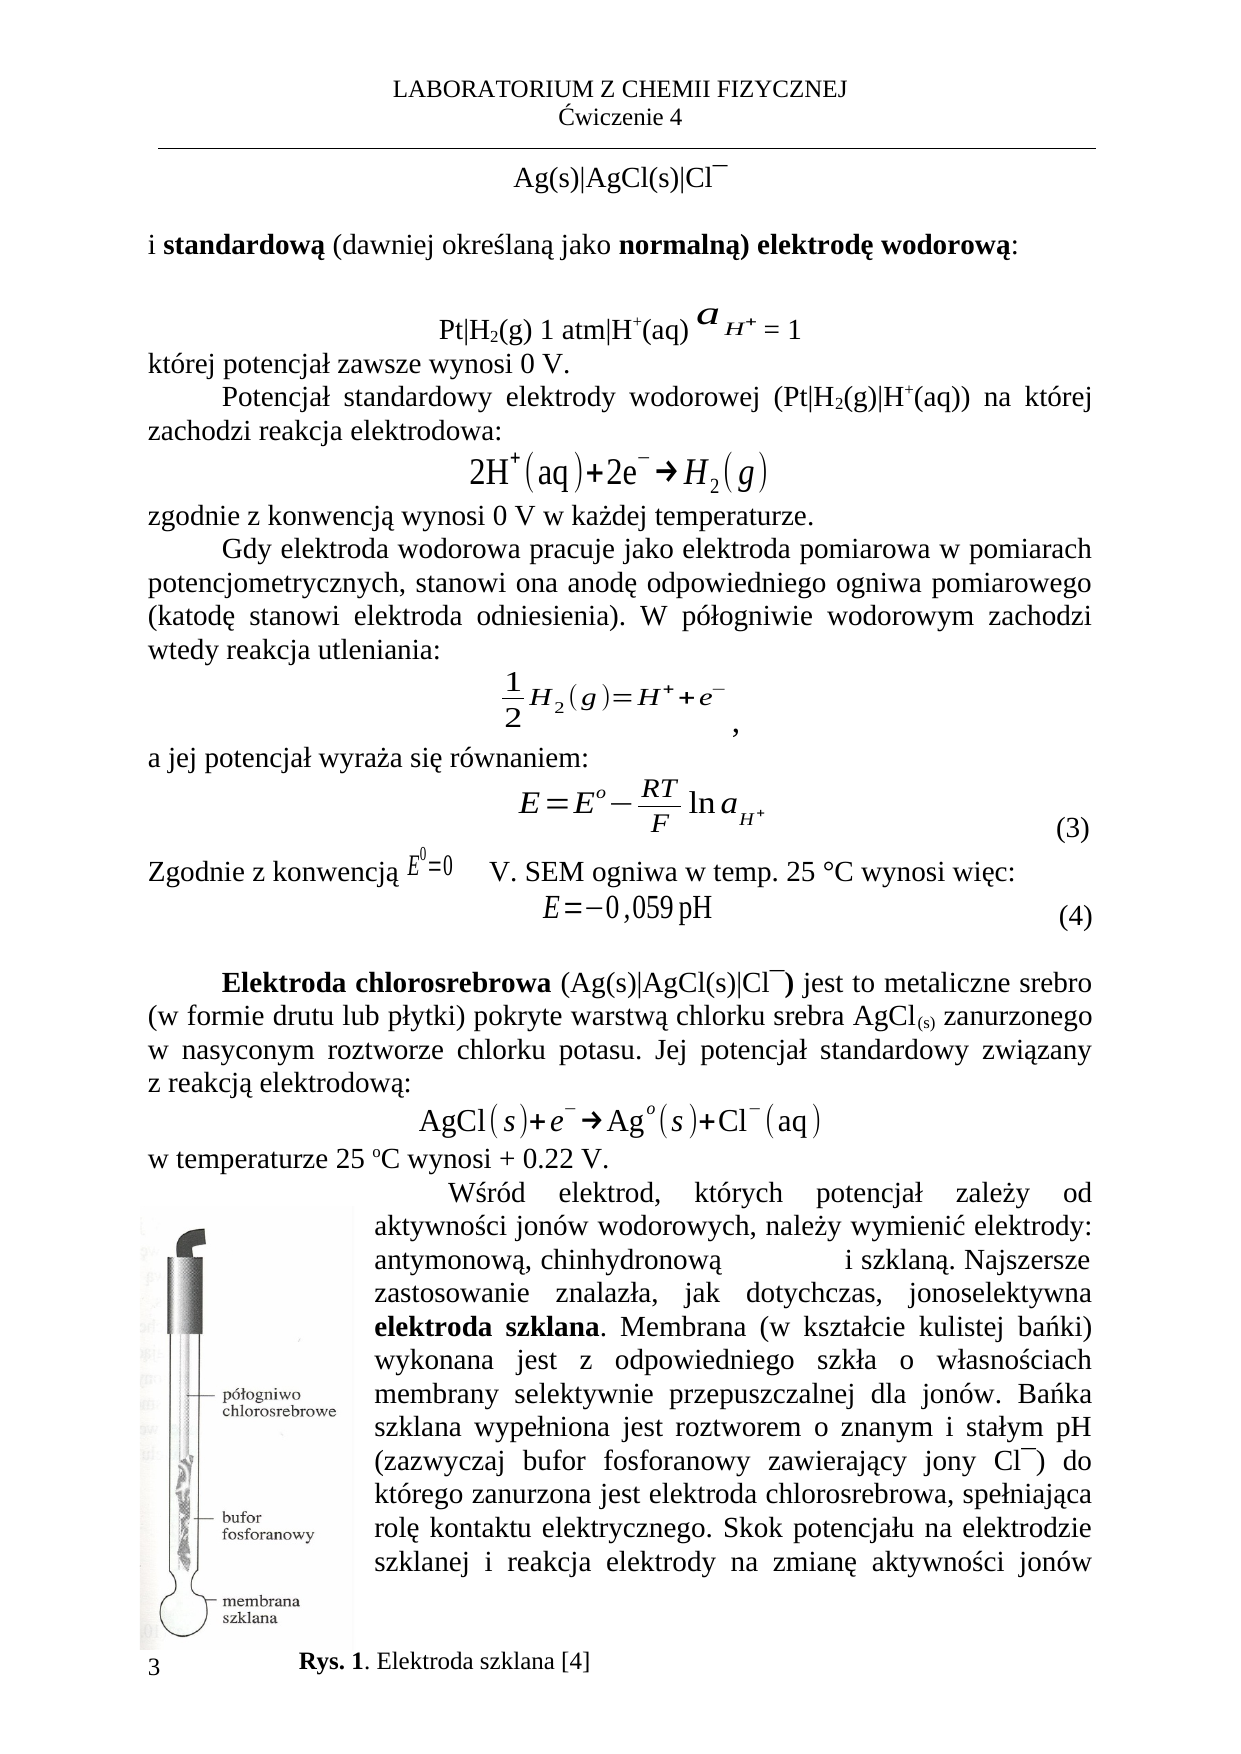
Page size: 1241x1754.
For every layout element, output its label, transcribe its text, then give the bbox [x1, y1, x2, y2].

text Ag(s)|AgCl(s)|Cl¯ [148, 160, 1092, 193]
text Elektroda chlorosrebrowa (Ag(s)|AgCl(s)|Cl¯) jest to metaliczne srebro (w formie drutu lub płytki) pokryte warstwą chlorku srebra AgCl(s) zanurzonego w nasyconym roztworze chlorku potasu. Jej potencjał standardowy związany z reakcją elektrodową: [148, 965, 1092, 1099]
text której potencjał zawsze wynosi 0 V. [148, 346, 1092, 379]
picture [139, 1206, 356, 1650]
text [148, 1175, 1092, 1577]
text Gdy elektroda wodorowa pracuje jako elektroda pomiarowa w pomiarach potencjometrycznych, stanowi ona anodę odpowiedniego ogniwa pomiarowego (katodę stanowi elektroda odniesienia). W półogniwie wodorowym zachodzi wtedy reakcja utleniania: [148, 531, 1092, 666]
text a jej potencjał wyraża się równaniem: [148, 740, 1092, 773]
text (4) [148, 888, 1092, 931]
text i standardową (dawniej określaną jako normalną) elektrodę wodorową: [148, 227, 1092, 261]
text Zgodnie z konwencją V. SEM ogniwa w temp. wynosi więc: [148, 844, 1092, 888]
text zgodnie z konwencją wynosi 0 V w każdej temperaturze. [148, 498, 1092, 531]
text Pt|H2(g) 1 atm|H+(aq) = 1 [148, 294, 1092, 346]
text , [148, 666, 1092, 740]
text (3) [517, 773, 1092, 844]
text w temperaturze 25 oC wynosi + 0.22 V. [148, 1141, 1092, 1175]
text Potencjał standardowy elektrody wodorowej (Pt|H2(g)|H+(aq)) na której zachodzi reakcja elektrodowa: [148, 379, 1092, 446]
